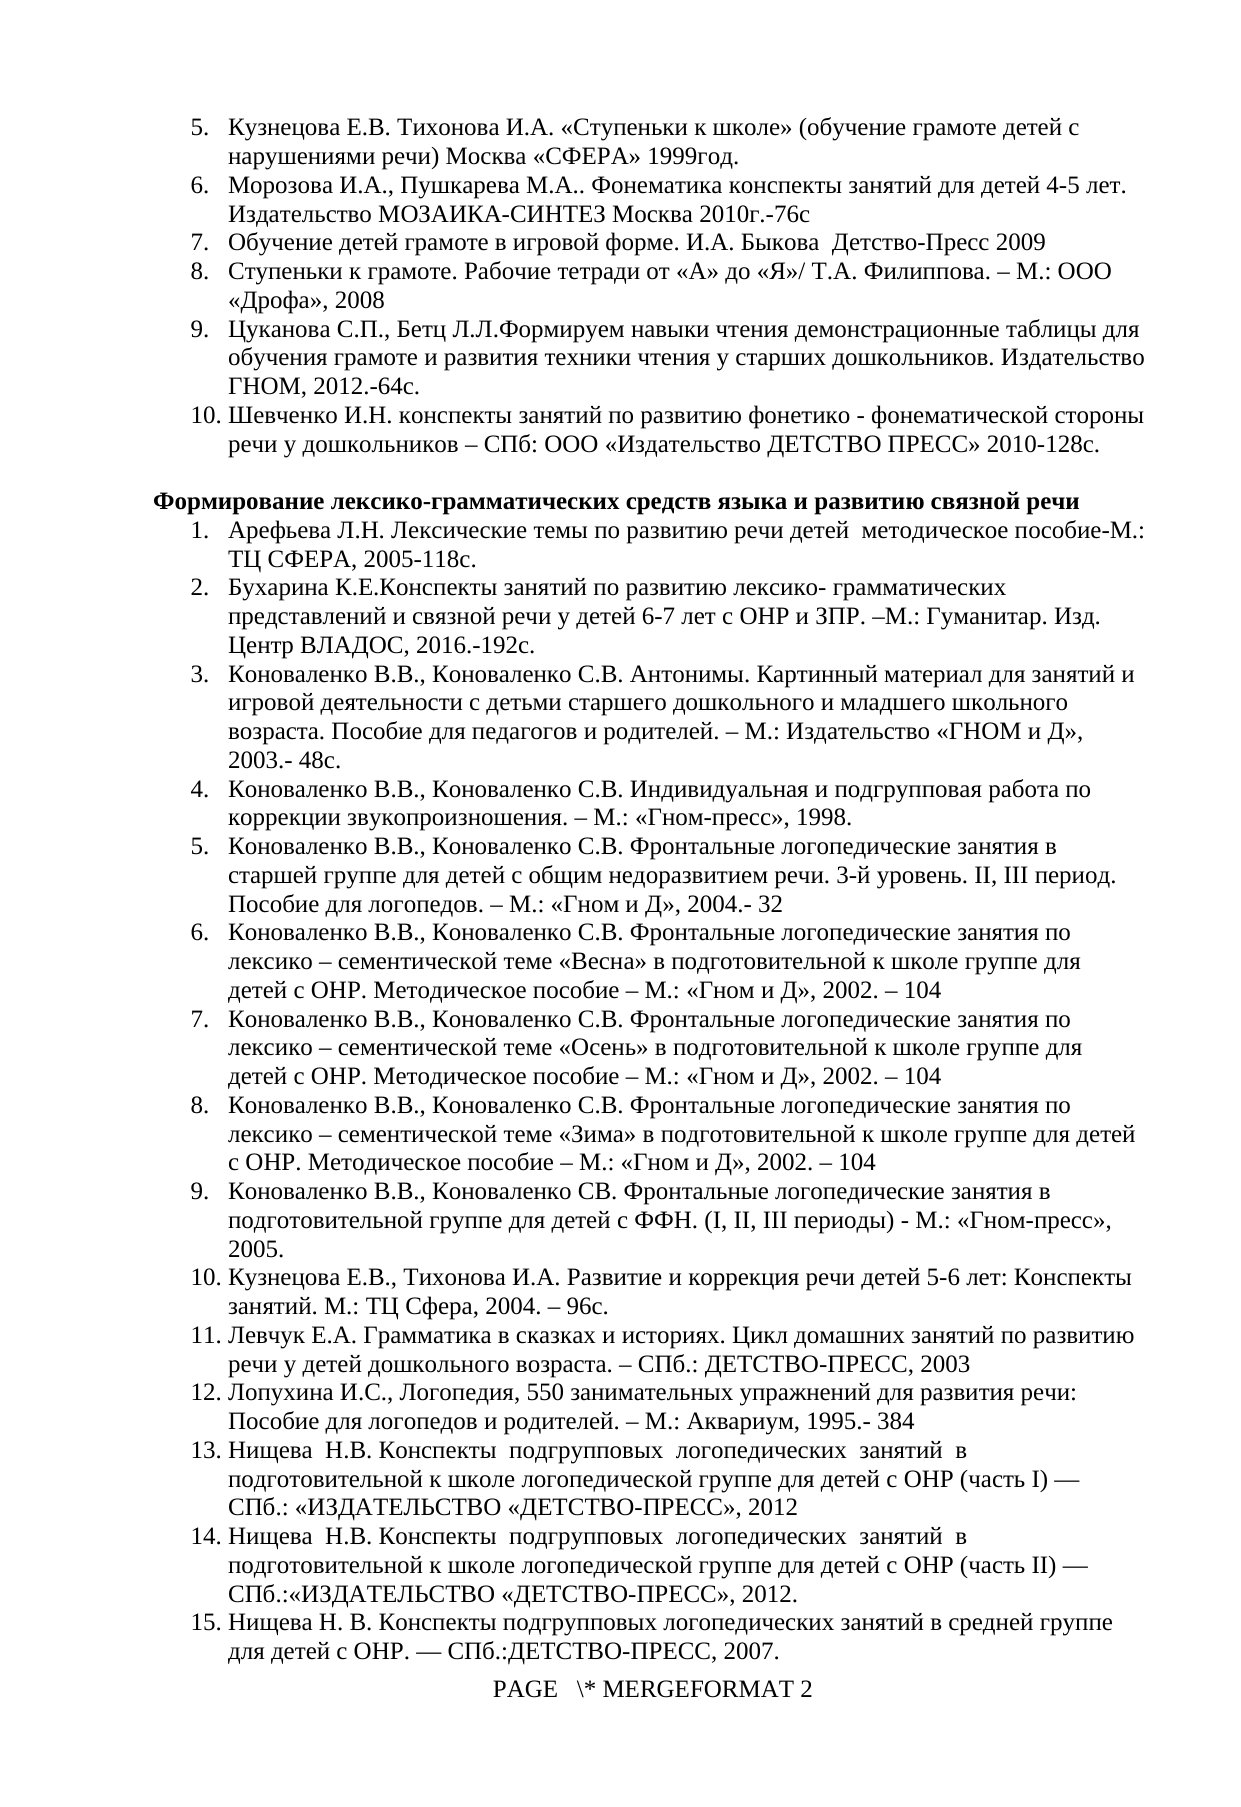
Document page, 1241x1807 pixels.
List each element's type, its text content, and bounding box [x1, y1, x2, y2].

list Лопухина И.С., Логопедия, 550 занимательных упражнений для развития речи: Пособие для логопедов и родителей. – М.: Аквариум, 1995.- 384 [190, 1377, 1146, 1435]
list Коноваленко В.В., Коноваленко С.В. Фронтальные логопедические занятия в старшей группе для детей с общим недоразвитием речи. 3-й уровень. II, III период. Пособие для логопедов. – М.: «Гном и Д», 2004.- 32 [190, 831, 1146, 917]
list Коноваленко В.В., Коноваленко С.В. Индивидуальная и подгрупповая работа по коррекции звукопроизношения. – М.: «Гном-пресс», 1998. [190, 774, 1146, 831]
list Коноваленко В.В., Коноваленко С.В. Фронтальные логопедические занятия по лексико – сементической теме «Весна» в подготовительной к школе группе для детей с ОНР. Методическое пособие – М.: «Гном и Д», 2002. – 104 [190, 917, 1146, 1004]
list Шевченко И.Н. конспекты занятий по развитию фонетико - фонематической стороны речи у дошкольников – СПб: ООО «Издательство ДЕТСТВО ПРЕСС» 2010-128с. [190, 400, 1146, 457]
list Кузнецова Е.В., Тихонова И.А. Развитие и коррекция речи детей 5-6 лет: Конспекты занятий. М.: ТЦ Сфера, 2004. – 96с. [190, 1262, 1146, 1320]
list Бухарина К.Е.Конспекты занятий по развитию лексико- грамматических представлений и связной речи у детей 6-7 лет с ОНР и ЗПР. –М.: Гуманитар. Изд. Центр ВЛАДОС, 2016.-192с. [190, 572, 1146, 659]
list Нищева Н.В. Конспекты подгрупповых логопедических занятий в подготовительной к школе логопедической группе для детей с ОНР (часть II) — СПб.:«ИЗДАТЕЛЬСТВО «ДЕТСТВО-ПРЕСС», 2012. [190, 1521, 1146, 1607]
list Нищева Н. В. Конспекты подгрупповых логопедических занятий в средней группе для детей с ОНР. — СПб.:ДЕТСТВО-ПРЕСС, 2007. [190, 1607, 1146, 1665]
list Цуканова С.П., Бетц Л.Л.Формируем навыки чтения демонстрационные таблицы для обучения грамоте и развития техники чтения у старших дошкольников. Издательство ГНОМ, 2012.-64с. [190, 314, 1146, 400]
list Морозова И.А., Пушкарева М.А.. Фонематика конспекты занятий для детей 4-5 лет. Издательство МОЗАИКА-СИНТЕЗ Москва 2010г.-76с [190, 170, 1146, 227]
list Коноваленко В.В., Коноваленко С.В. Фронтальные логопедические занятия по лексико – сементической теме «Осень» в подготовительной к школе группе для детей с ОНР. Методическое пособие – М.: «Гном и Д», 2002. – 104 [190, 1004, 1146, 1090]
list Коноваленко В.В., Коноваленко СВ. Фронтальные логопедические занятия в подготовительной группе для детей с ФФН. (I, II, III периоды) - М.: «Гном-пресс», 2005. [190, 1176, 1146, 1262]
list Нищева Н.В. Конспекты подгрупповых логопедических занятий в подготовительной к школе логопедической группе для детей с ОНР (часть I) — СПб.: «ИЗДАТЕЛЬСТВО «ДЕТСТВО-ПРЕСС», 2012 [190, 1435, 1146, 1521]
list Коноваленко В.В., Коноваленко С.В. Фронтальные логопедические занятия по лексико – сементической теме «Зима» в подготовительной к школе группе для детей с ОНР. Методическое пособие – М.: «Гном и Д», 2002. – 104 [190, 1090, 1146, 1176]
list Кузнецова Е.В. Тихонова И.А. «Ступеньки к школе» (обучение грамоте детей с нарушениями речи) Москва «СФЕРА» 1999год. [190, 112, 1146, 170]
text Формирование лексико-грамматических средств языка и развитию связной речи [153, 486, 1146, 515]
list Обучение детей грамоте в игровой форме. И.А. Быкова Детство-Пресс 2009 [190, 227, 1146, 256]
list Ступеньки к грамоте. Рабочие тетради от «А» до «Я»/ Т.А. Филиппова. – М.: ООО «Дрофа», 2008 [190, 256, 1146, 314]
list Левчук Е.А. Грамматика в сказках и историях. Цикл домашних занятий по развитию речи у детей дошкольного возраста. – СПб.: ДЕТСТВО-ПРЕСС, 2003 [190, 1320, 1146, 1377]
list Коноваленко В.В., Коноваленко С.В. Антонимы. Картинный материал для занятий и игровой деятельности с детьми старшего дошкольного и младшего школьного возраста. Пособие для педагогов и родителей. – М.: Издательство «ГНОМ и Д», 2003.- 48с. [190, 659, 1146, 774]
list Арефьева Л.Н. Лексические темы по развитию речи детей методическое пособие-М.: ТЦ СФЕРА, 2005-118с. [190, 515, 1146, 572]
